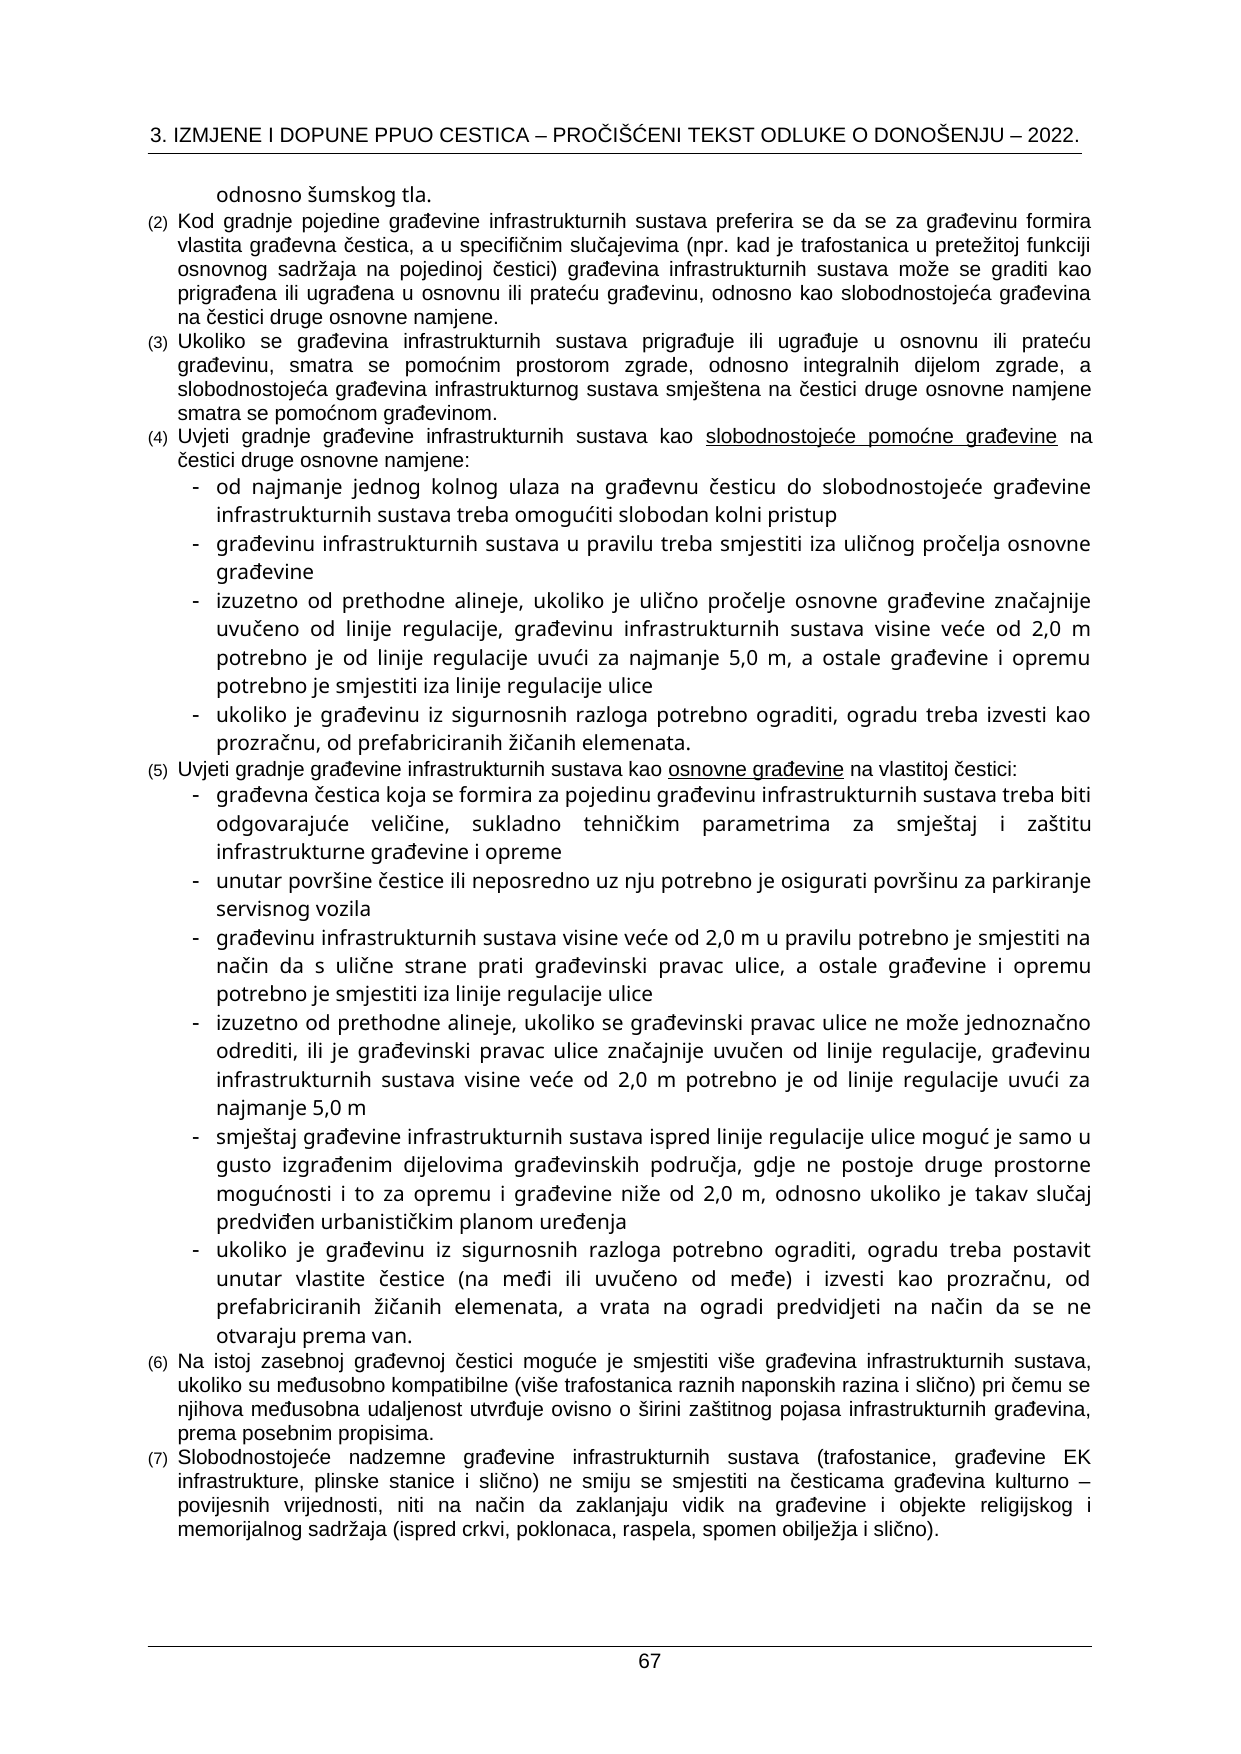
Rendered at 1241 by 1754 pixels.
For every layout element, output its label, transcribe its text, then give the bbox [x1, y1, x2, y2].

text građevinu infrastrukturnih sustava visine veće od 2,0 m u pravilu potrebno je smjestiti na način da s ulične strane prati građevinski pravac ulice, a ostale građevine i opremu potrebno je smjestiti iza linije regulacije ulice [192, 923, 1092, 1008]
text izuzetno od prethodne alineje, ukoliko se građevinski pravac ulice ne može jednoznačno odrediti, ili je građevinski pravac ulice značajnije uvučen od linije regulacije, građevinu infrastrukturnih sustava visine veće od 2,0 m potrebno je od linije regulacije uvući za najmanje 5,0 m [192, 1008, 1092, 1122]
list Ukoliko se građevina infrastrukturnih sustava prigrađuje ili ugrađuje u osnovnu ili prateću građevinu, smatra se pomoćnim prostorom zgrade, odnosno integralnih dijelom zgrade, a slobodnostojeća građevina infrastrukturnog sustava smještena na čestici druge osnovne namjene smatra se pomoćnom građevinom. [148, 328, 1092, 424]
list Slobodnostojeće nadzemne građevine infrastrukturnih sustava (trafostanice, građevine EK infrastrukture, plinske stanice i slično) ne smiju se smjestiti na česticama građevina kulturno – povijesnih vrijednosti, niti na način da zaklanjaju vidik na građevine i objekte religijskog i memorijalnog sadržaja (ispred crkvi, poklonaca, raspela, spomen obilježja i slično). [148, 1445, 1092, 1541]
text građevinu infrastrukturnih sustava u pravilu treba smjestiti iza uličnog pročelja osnovne građevine [192, 529, 1092, 586]
list Kod gradnje pojedine građevine infrastrukturnih sustava preferira se da se za građevinu formira vlastita građevna čestica, a u specifičnim slučajevima (npr. kad je trafostanica u pretežitoj funkciji osnovnog sadržaja na pojedinoj čestici) građevina infrastrukturnih sustava može se graditi kao prigrađena ili ugrađena u osnovnu ili prateću građevinu, odnosno kao slobodnostojeća građevina na čestici druge osnovne namjene. [148, 209, 1092, 328]
text unutar površine čestice ili neposredno uz nju potrebno je osigurati površinu za parkiranje servisnog vozila [192, 866, 1092, 923]
list Uvjeti gradnje građevine infrastrukturnih sustava kao osnovne građevine na vlastitoj čestici: [148, 757, 1092, 781]
text ukoliko je građevinu iz sigurnosnih razloga potrebno ograditi, ogradu treba izvesti kao prozračnu, od prefabriciranih žičanih elemenata. [192, 700, 1092, 757]
list Na istoj zasebnoj građevnoj čestici moguće je smjestiti više građevina infrastrukturnih sustava, ukoliko su međusobno kompatibilne (više trafostanica raznih naponskih razina i slično) pri čemu se njihova međusobna udaljenost utvrđuje ovisno o širini zaštitnog pojasa infrastrukturnih građevina, prema posebnim propisima. [148, 1349, 1092, 1445]
text od najmanje jednog kolnog ulaza na građevnu česticu do slobodnostojeće građevine infrastrukturnih sustava treba omogućiti slobodan kolni pristup [192, 472, 1092, 529]
list Uvjeti gradnje građevine infrastrukturnih sustava kao slobodnostojeće pomoćne građevine na čestici druge osnovne namjene: [148, 424, 1092, 472]
text smještaj građevine infrastrukturnih sustava ispred linije regulacije ulice moguć je samo u gusto izgrađenim dijelovima građevinskih područja, gdje ne postoje druge prostorne mogućnosti i to za opremu i građevine niže od 2,0 m, odnosno ukoliko je takav slučaj predviđen urbanističkim planom uređenja [192, 1122, 1092, 1236]
text izuzetno od prethodne alineje, ukoliko je ulično pročelje osnovne građevine značajnije uvučeno od linije regulacije, građevinu infrastrukturnih sustava visine veće od 2,0 m potrebno je od linije regulacije uvući za najmanje 5,0 m, a ostale građevine i opremu potrebno je smjestiti iza linije regulacije ulice [192, 586, 1092, 700]
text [192, 180, 1092, 209]
text građevna čestica koja se formira za pojedinu građevinu infrastrukturnih sustava treba biti odgovarajuće veličine, sukladno tehničkim parametrima za smještaj i zaštitu infrastrukturne građevine i opreme [192, 781, 1092, 866]
text ukoliko je građevinu iz sigurnosnih razloga potrebno ograditi, ogradu treba postavit unutar vlastite čestice (na međi ili uvučeno od međe) i izvesti kao prozračnu, od prefabriciranih žičanih elemenata, a vrata na ogradi predvidjeti na način da se ne otvaraju prema van. [192, 1236, 1092, 1349]
